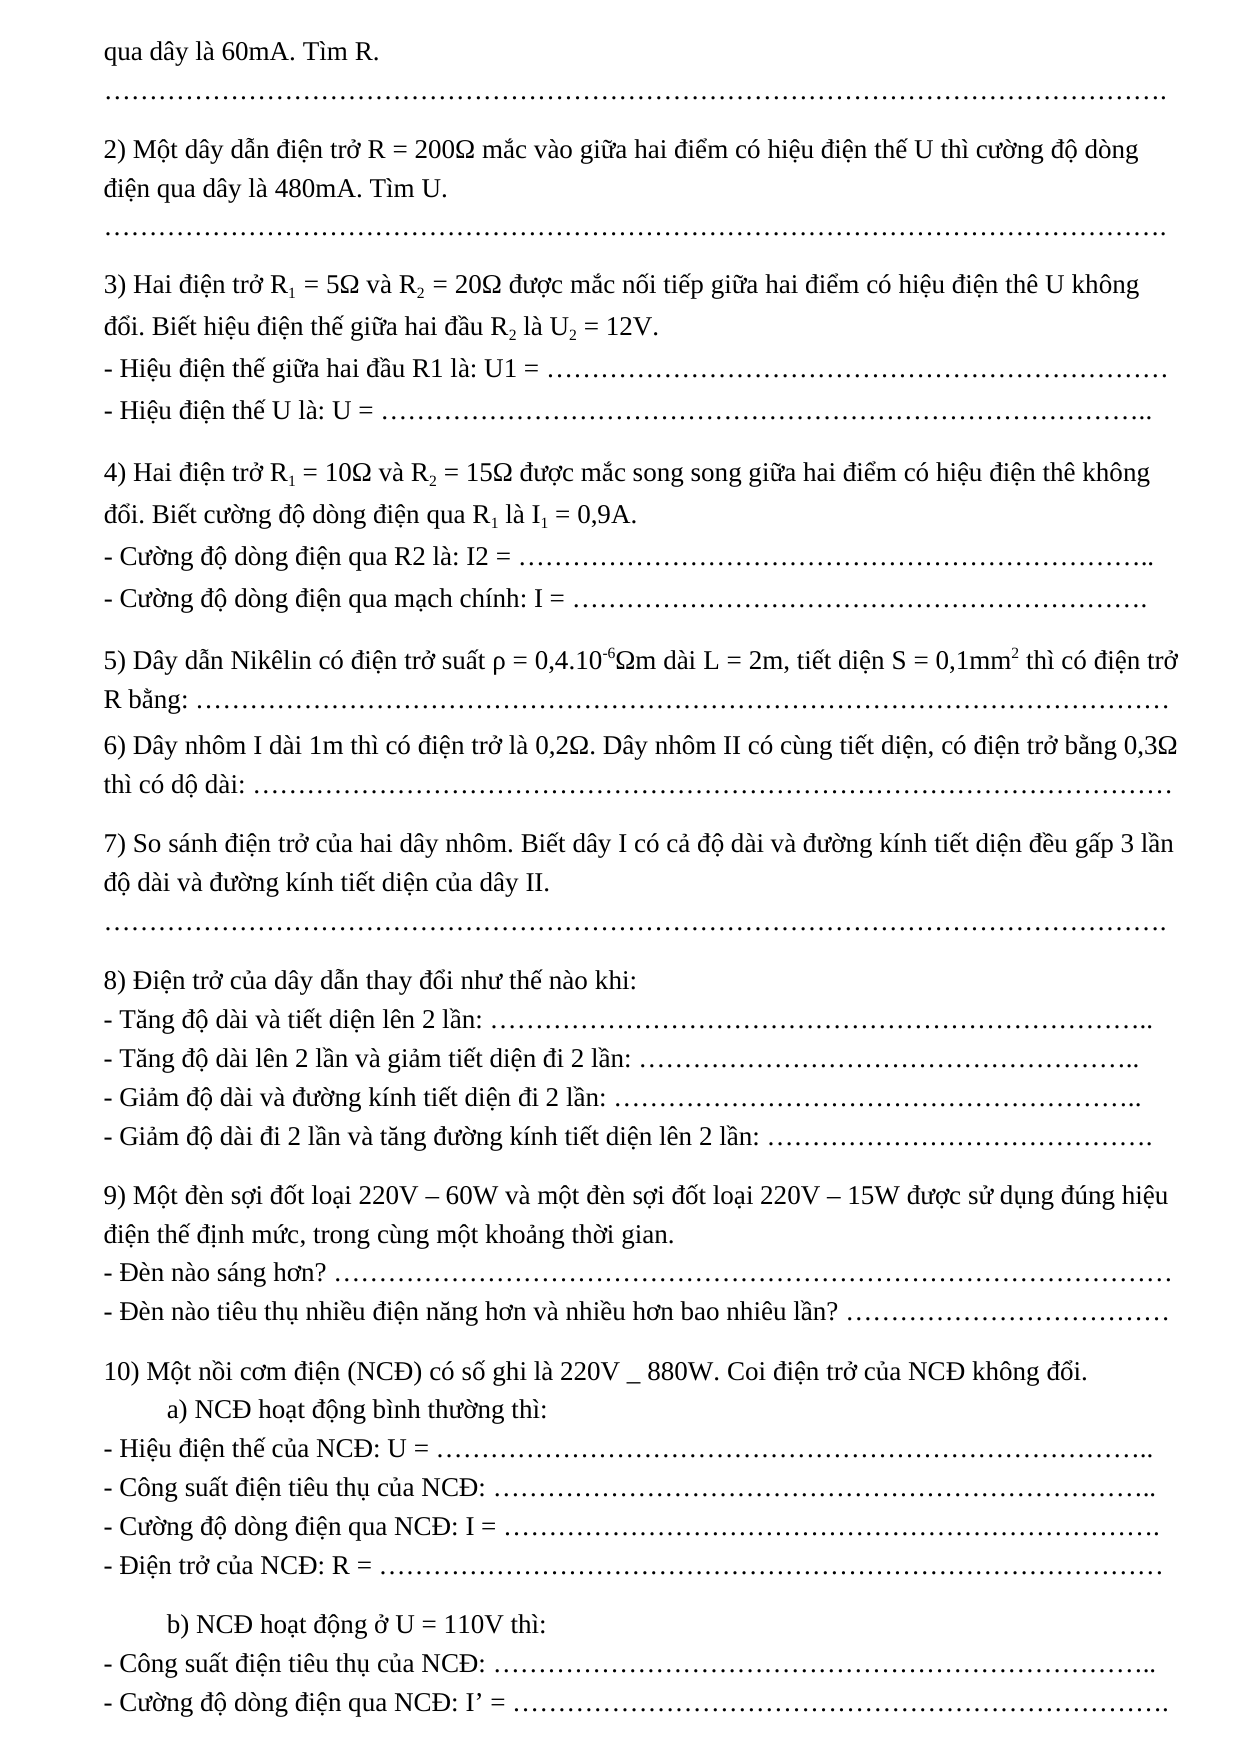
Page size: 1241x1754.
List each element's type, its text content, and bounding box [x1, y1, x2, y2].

text - Công suất điện tiêu thụ của NCĐ: ……………………………………………………………….. [103, 1647, 1178, 1678]
text - Giảm độ dài đi 2 lần và tăng đường kính tiết diện lên 2 lần: ……………………………………. [103, 1120, 1169, 1151]
text 10) Một nồi cơm điện (NCĐ) có số ghi là 220V _ 880W. Coi điện trở của NCĐ không đổi. [103, 1354, 1178, 1386]
text - Giảm độ dài và đường kính tiết diện đi 2 lần: ………………………………………………….. [103, 1081, 1169, 1112]
text ………………………………………………………………………………………………………. [103, 210, 1178, 241]
text b) NCĐ hoạt động ở U = 110V thì: [103, 1608, 1178, 1639]
text - Đèn nào sáng hơn? ………………………………………………………………………………… [103, 1257, 1178, 1288]
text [103, 35, 1167, 67]
text - Hiệu điện thế U là: U = ………………………………………………………………………….. [103, 394, 1178, 428]
text 7) So sánh điện trở của hai dây nhôm. Biết dây I có cả độ dài và đường kính tiết diện đều gấp 3 lần độ dài và đường kính tiết diện của dây II. [103, 827, 1178, 897]
text - Đèn nào tiêu thụ nhiều điện năng hơn và nhiều hơn bao nhiêu lần? ……………………………… [103, 1295, 1178, 1327]
text ………………………………………………………………………………………………………. [103, 74, 1167, 105]
text - Cường độ dòng điện qua R2 là: I2 = …………………………………………………………….. [103, 540, 1178, 573]
text - Cường độ dòng điện qua mạch chính: I = ………………………………………………………. [103, 582, 1178, 615]
text - Tăng độ dài lên 2 lần và giảm tiết diện đi 2 lần: ……………………………………………….. [103, 1042, 1169, 1073]
text - Cường độ dòng điện qua NCĐ: I = ………………………………………………………………. [103, 1510, 1178, 1541]
text - Công suất điện tiêu thụ của NCĐ: ……………………………………………………………….. [103, 1471, 1178, 1502]
text a) NCĐ hoạt động bình thường thì: [103, 1393, 1178, 1424]
text - Hiệu điện thế giữa hai đầu R1 là: U1 = …………………………………………………………… [103, 352, 1178, 386]
text - Tăng độ dài và tiết diện lên 2 lần: ……………………………………………………………….. [103, 1003, 1169, 1034]
text 5) Dây dẫn Nikêlin có điện trở suất ρ = 0,4.10-6Ωm dài L = 2m, tiết diện S = 0,1mm2 thì có điện trở R bằng: ……………………………………………………………………………………………… [103, 644, 1178, 714]
text - Hiệu điện thế của NCĐ: U = …………………………………………………………………….. [103, 1432, 1178, 1463]
text 8) Điện trở của dây dẫn thay đổi như thế nào khi: [103, 964, 1169, 995]
text 3) Hai điện trở R1 = 5Ω và R2 = 20Ω được mắc nối tiếp giữa hai điểm có hiệu điện thê U không đổi. Biết hiệu điện thế giữa hai đầu R2 là U2 = 12V. [103, 268, 1178, 344]
text 2) Một dây dẫn điện trở R = 200Ω mắc vào giữa hai điểm có hiệu điện thế U thì cường độ dòng điện qua dây là 480mA. Tìm U. [103, 133, 1178, 203]
text - Cường độ dòng điện qua NCĐ: I’ = ………………………………………………………………. [103, 1686, 1178, 1717]
text - Điện trở của NCĐ: R = …………………………………………………………………………… [103, 1549, 1178, 1580]
text ………………………………………………………………………………………………………. [103, 905, 1178, 936]
text 6) Dây nhôm I dài 1m thì có điện trở là 0,2Ω. Dây nhôm II có cùng tiết diện, có điện trở bằng 0,3Ω thì có dộ dài: ………………………………………………………………………………………… [103, 729, 1178, 799]
text 4) Hai điện trở R1 = 10Ω và R2 = 15Ω được mắc song song giữa hai điểm có hiệu điện thê không đổi. Biết cường độ dòng điện qua R1 là I1 = 0,9A. [103, 456, 1178, 532]
text 9) Một đèn sợi đốt loại 220V – 60W và một đèn sợi đốt loại 220V – 15W được sử dụng đúng hiệu điện thế định mức, trong cùng một khoảng thời gian. [103, 1179, 1178, 1249]
